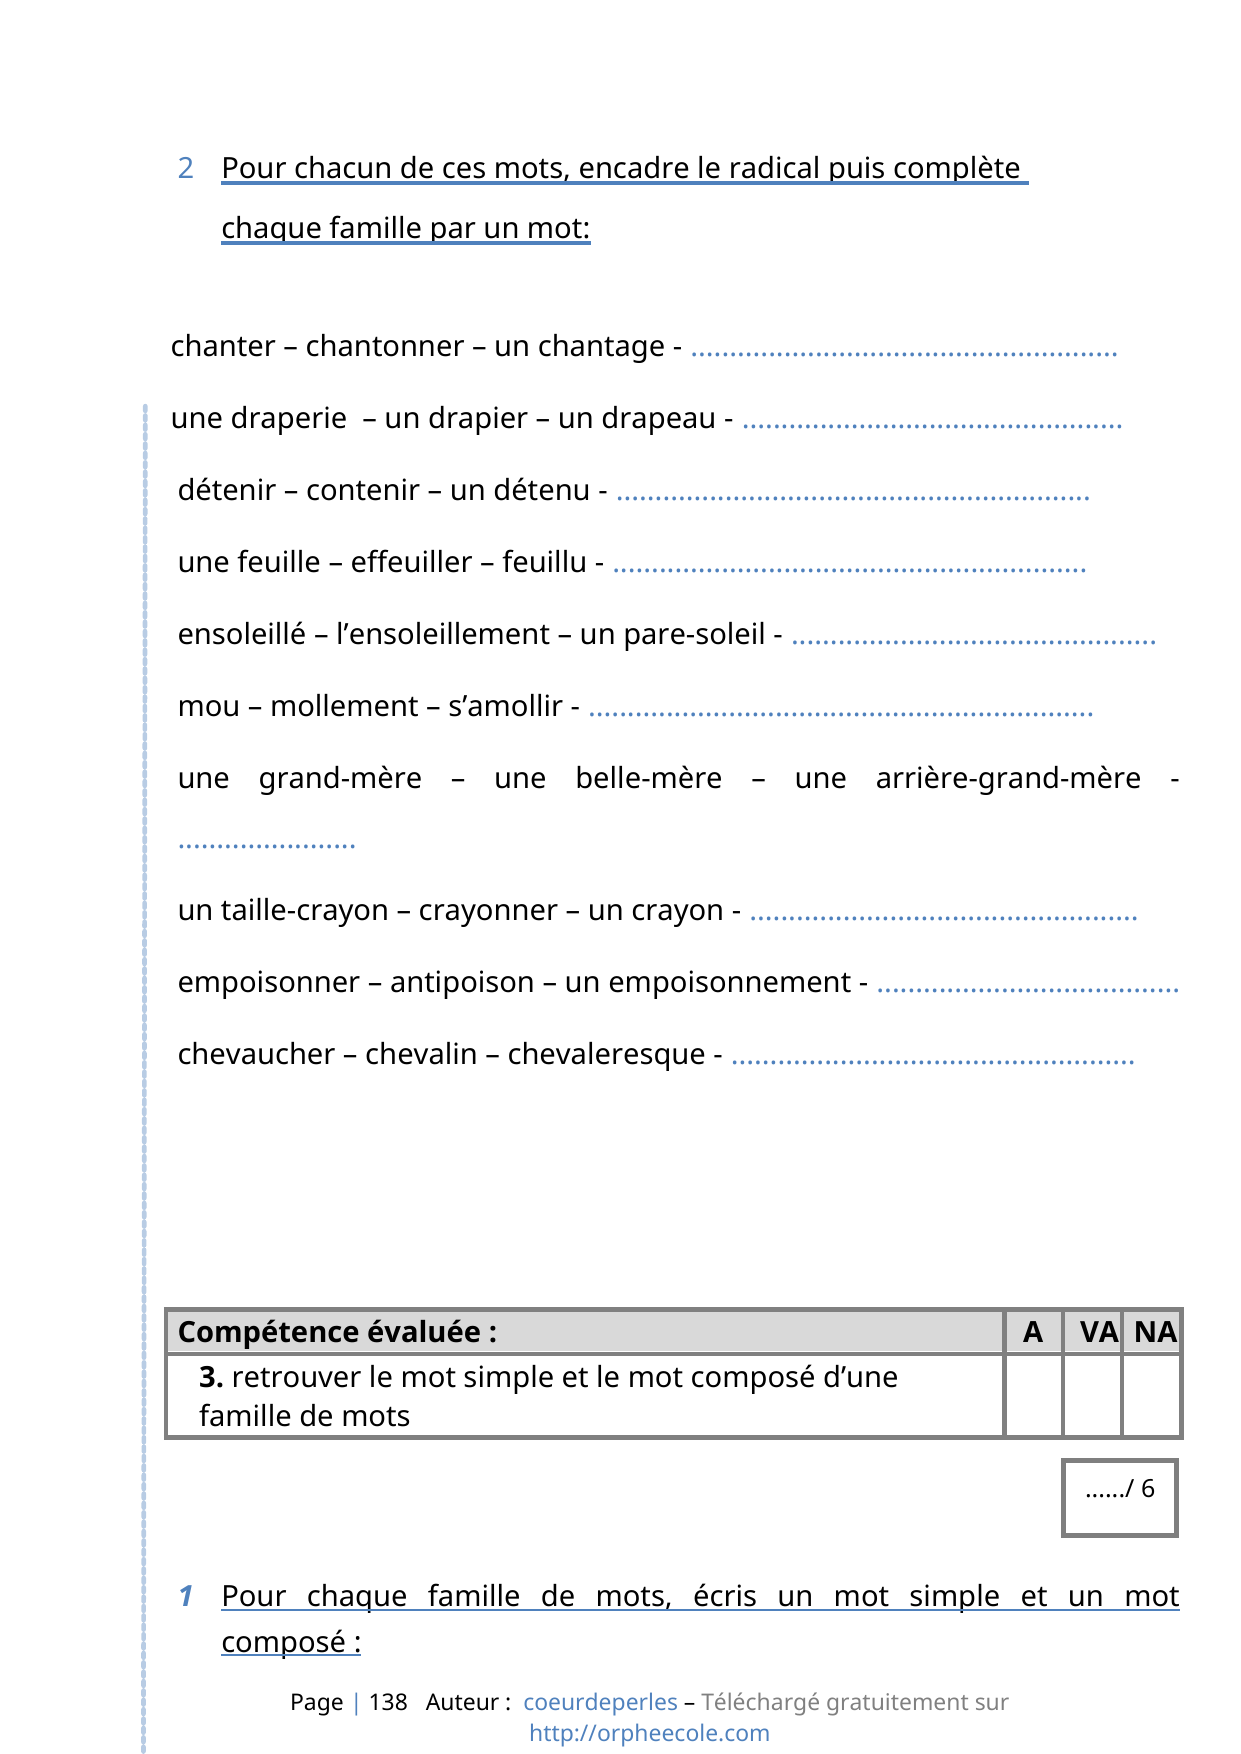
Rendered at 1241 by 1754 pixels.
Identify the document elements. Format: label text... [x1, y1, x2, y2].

text empoisonner – antipoison – un empoisonnement - ....................................... [177, 961, 1181, 1001]
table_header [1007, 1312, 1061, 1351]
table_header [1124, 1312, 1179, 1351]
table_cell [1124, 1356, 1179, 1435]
text une grand-mère – une belle-mère – une arrière-grand-mère - ....................... [177, 757, 1181, 857]
text une draperie – un drapier – un drapeau - ................................................. [148, 398, 1181, 437]
text chanter – chantonner – un chantage - ....................................................... [148, 326, 1181, 365]
text mou – mollement – s’amollir - ................................................................. [177, 686, 1181, 725]
list Pour chacun de ces mots, encadre le radical puis complète chaque famille par un mot: [177, 148, 1048, 247]
text ensoleillé – l’ensoleillement – un pare-soleil - ............................................... [177, 613, 1181, 653]
list Pour chaque famille de mots, écris un mot simple et un mot composé : [177, 1575, 1181, 1661]
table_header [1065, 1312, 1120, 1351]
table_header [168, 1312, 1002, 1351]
text un taille-crayon – crayonner – un crayon - .................................................. [177, 889, 1181, 929]
text chevaucher – chevalin – chevaleresque - .................................................... [177, 1033, 1181, 1073]
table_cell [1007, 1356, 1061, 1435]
text une feuille – effeuiller – feuillu - ............................................................. [177, 542, 1181, 581]
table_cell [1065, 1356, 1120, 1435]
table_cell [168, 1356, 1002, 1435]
text détenir – contenir – un détenu - ............................................................. [177, 469, 1181, 509]
